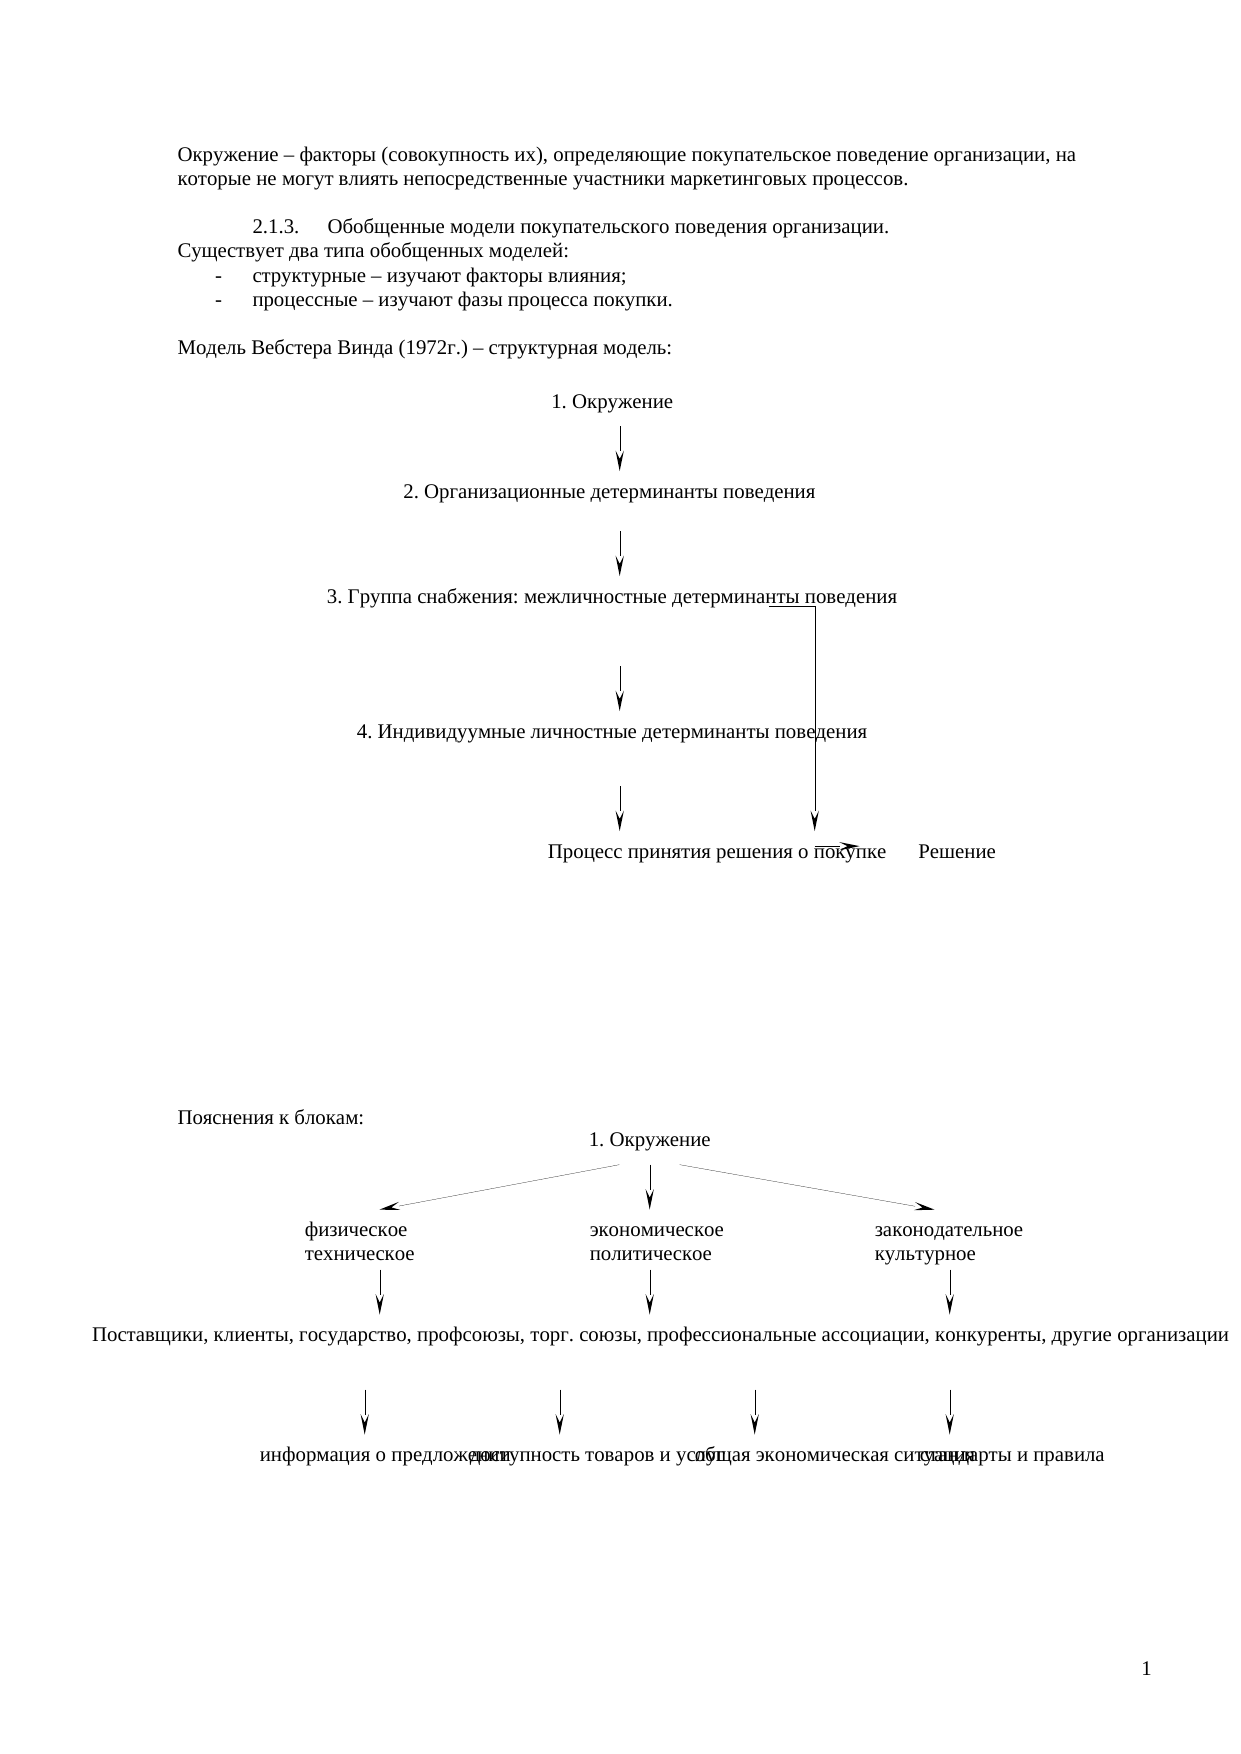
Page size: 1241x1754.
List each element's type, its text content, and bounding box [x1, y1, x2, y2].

list процессные – изучают фазы процесса покупки. [215, 287, 1152, 311]
list Обобщенные модели покупательского поведения организации. [252, 214, 1152, 238]
text Пояснения к блокам: [177, 1105, 1152, 1129]
text Модель Вебстера Винда (1972г.) – структурная модель: [177, 335, 1152, 359]
text Окружение – факторы (совокупность их), определяющие покупательское поведение организации, на которые не могут влиять непосредственные участники маркетинговых процессов. [177, 142, 1152, 190]
list структурные – изучают факторы влияния; [215, 262, 1152, 287]
text Существует два типа обобщенных моделей: [177, 238, 1152, 262]
